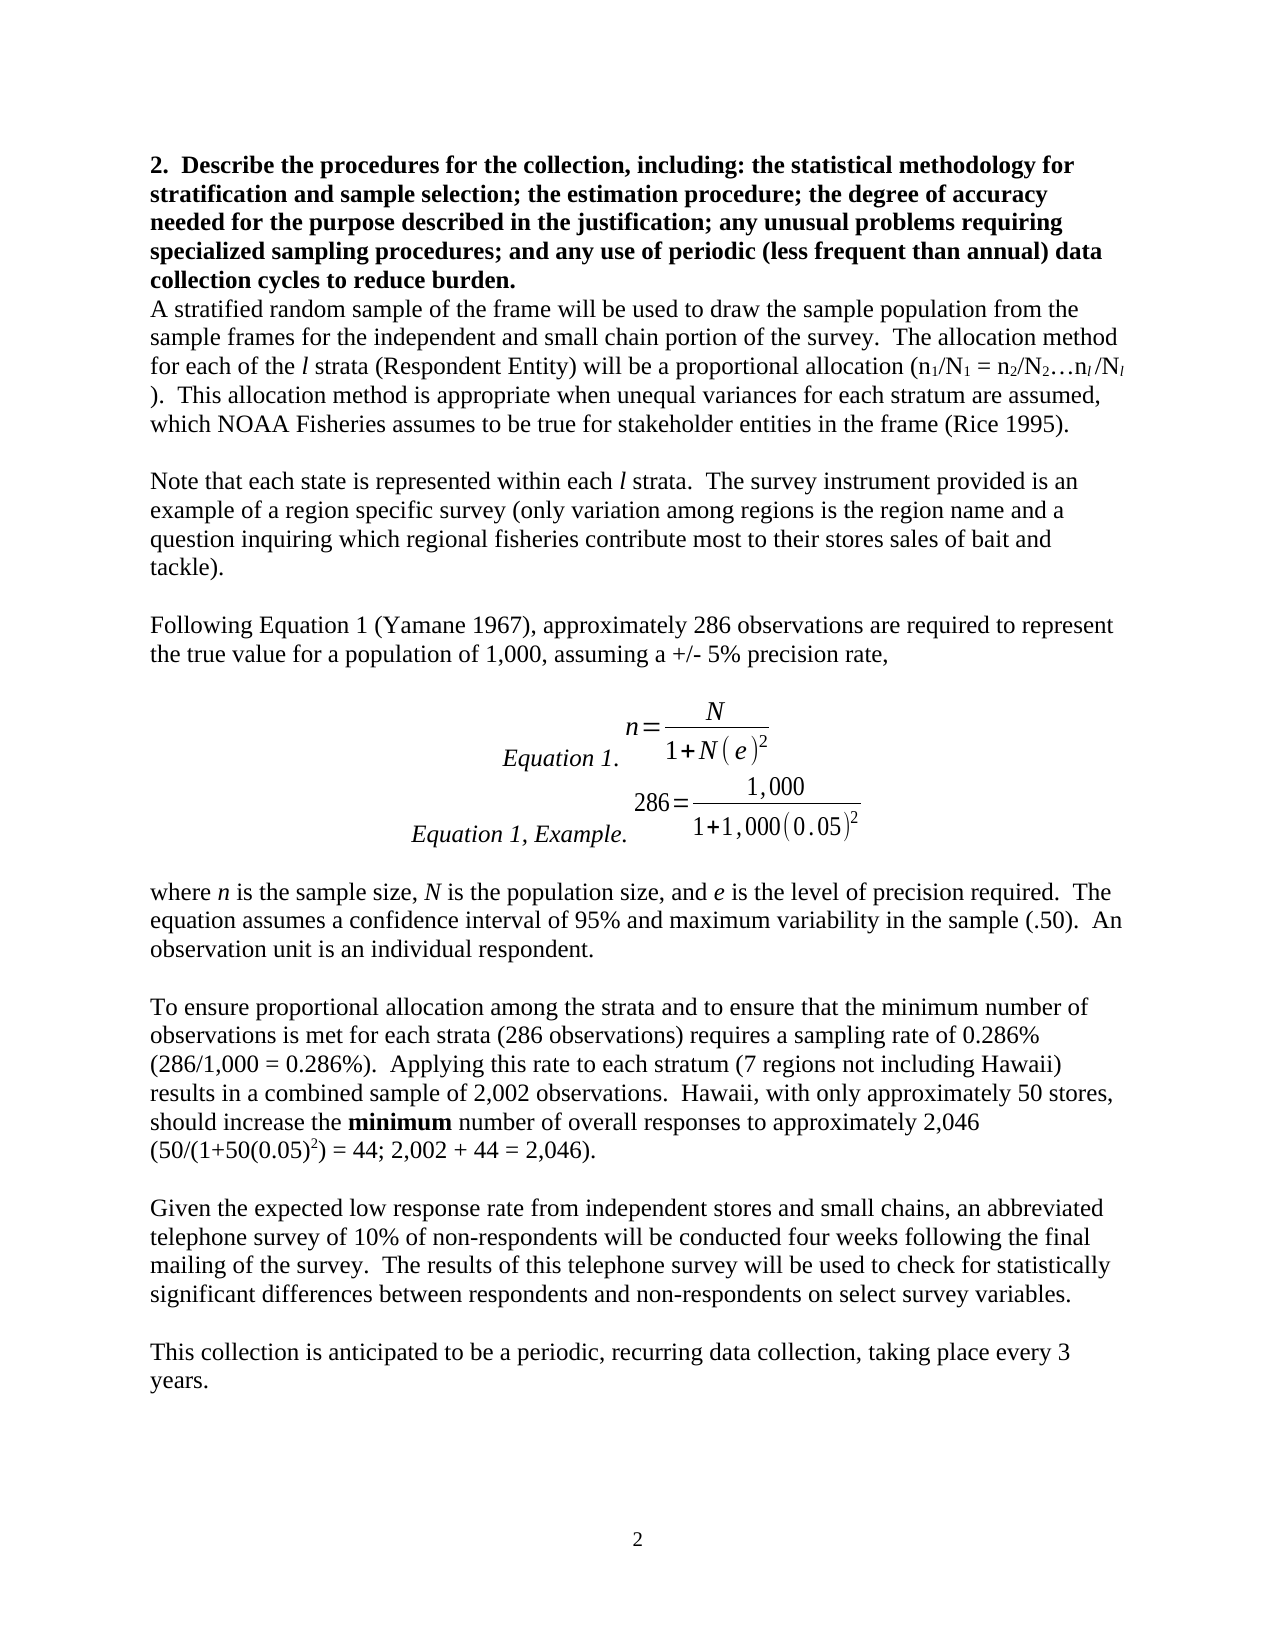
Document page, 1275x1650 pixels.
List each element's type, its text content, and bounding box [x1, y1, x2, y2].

text To ensure proportional allocation among the strata and to ensure that the minimum number of observations is met for each strata (286 observations) requires a sampling rate of 0.286% (286/1,000 = 0.286%). Applying this rate to each stratum (7 regions not including Hawaii) results in a combined sample of 2,002 observations. Hawaii, with only approximately 50 stores, should increase the minimum number of overall responses to approximately 2,046 (50/(1+50(0.05)2) = 44; 2,002 + 44 = 2,046). [150, 992, 1125, 1164]
text Following Equation 1 (Yamane 1967), approximately 286 observations are required to represent the true value for a population of 1,000, assuming a +/- 5% precision rate, [150, 610, 1125, 667]
text Note that each state is represented within each l strata. The survey instrument provided is an example of a region specific survey (only variation among regions is the region name and a question inquiring which regional fisheries contribute most to their stores sales of bait and tackle). [150, 466, 1125, 581]
text This collection is anticipated to be a periodic, recurring data collection, taking place every 3 years. [150, 1337, 1125, 1394]
text Equation 1. [150, 696, 1125, 772]
text A stratified random sample of the frame will be used to draw the sample population from the sample frames for the independent and small chain portion of the survey. The allocation method for each of the l strata (Respondent Entity) will be a proportional allocation (n1/N1 = n2/N2…nl /Nl ). This allocation method is appropriate when unequal variances for each stratum are assumed, which NOAA Fisheries assumes to be true for stakeholder entities in the frame (Rice 1995). [150, 294, 1125, 437]
text Given the expected low response rate from independent stores and small chains, an abbreviated telephone survey of 10% of non-respondents will be conducted four weeks following the final mailing of the survey. The results of this telephone survey will be used to check for statistically significant differences between respondents and non-respondents on select survey variables. [150, 1193, 1125, 1308]
text Equation 1, Example. [150, 772, 1125, 848]
text where n is the sample size, N is the population size, and e is the level of precision required. The equation assumes a confidence interval of 95% and maximum variability in the sample (.50). An observation unit is an individual respondent. [150, 877, 1125, 963]
text 2. Describe the procedures for the collection, including: the statistical methodology for stratification and sample selection; the estimation procedure; the degree of accuracy needed for the purpose described in the justification; any unusual problems requiring specialized sampling procedures; and any use of periodic (less frequent than annual) data collection cycles to reduce burden. [150, 150, 1125, 294]
